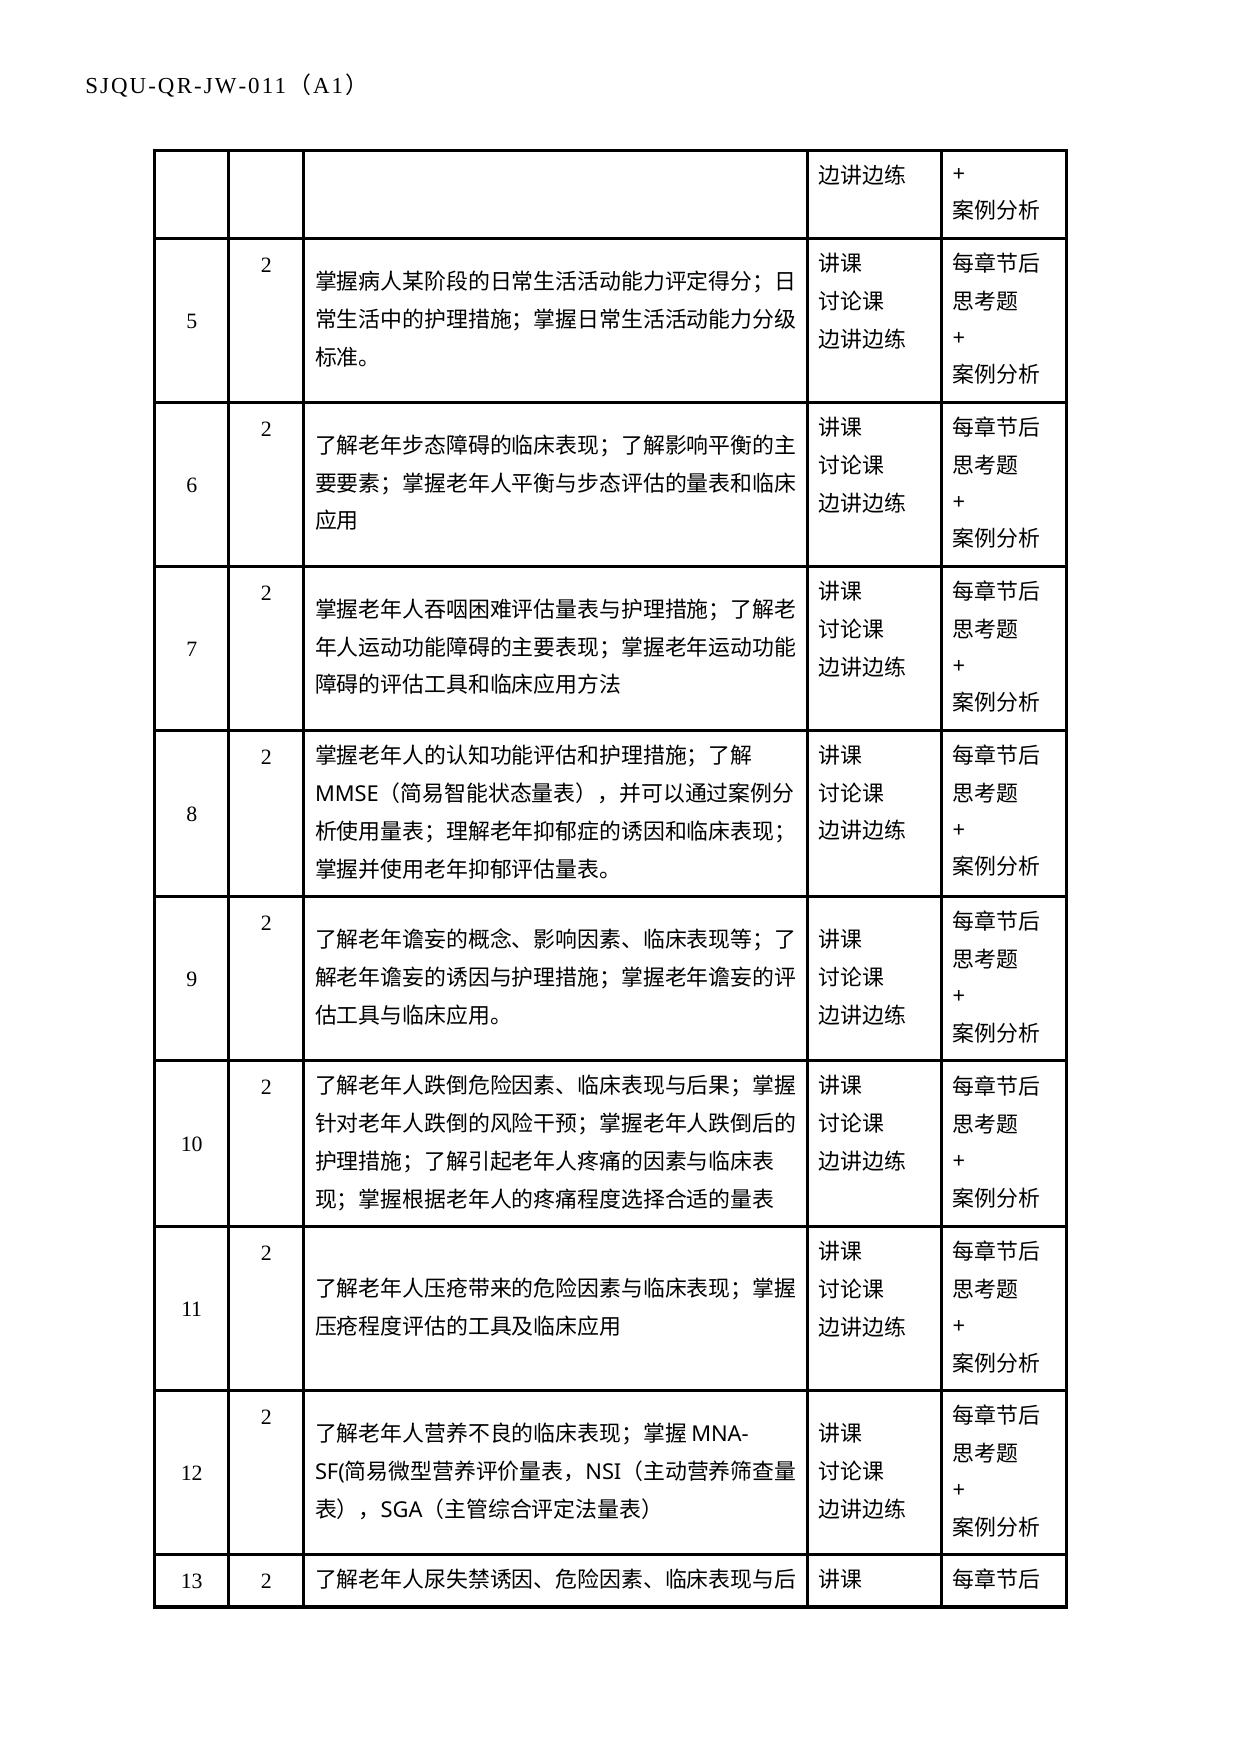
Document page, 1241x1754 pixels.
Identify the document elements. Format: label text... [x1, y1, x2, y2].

table_cell 讲课 讨论课 边讲边练 [809, 898, 940, 1059]
table_cell 讲课 讨论课 边讲边练 [809, 240, 940, 401]
table_cell 10 [156, 1062, 227, 1225]
table_cell 了解老年人营养不良的临床表现；掌握MNA-SF(简易微型营养评价量表，NSI（主动营养筛查量表），SGA（主管综合评定法量表） [305, 1392, 806, 1553]
table_cell 2 [230, 404, 302, 565]
table_cell 9 [156, 898, 227, 1059]
table_cell 讲课 讨论课 边讲边练 [809, 1392, 940, 1553]
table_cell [305, 1556, 806, 1605]
table_cell 2 [230, 240, 302, 401]
table_cell 2 [230, 898, 302, 1059]
table_cell 讲课 讨论课 边讲边练 [809, 568, 940, 729]
table_cell 2 [230, 1392, 302, 1553]
table_cell 讲课 讨论课 边讲边练 [809, 152, 940, 237]
table_cell 每章节后思考题 + 案例分析 [943, 404, 1065, 565]
table_cell 4 [156, 152, 227, 237]
table_cell 掌握老年人的认知功能评估和护理措施；了解MMSE（简易智能状态量表），并可以通过案例分析使用量表；理解老年抑郁症的诱因和临床表现；掌握并使用老年抑郁评估量表。 [305, 732, 806, 895]
table_cell 讲课 讨论课 边讲边练 [809, 1556, 940, 1605]
table_cell 讲课 讨论课 边讲边练 [809, 1228, 940, 1389]
table_cell 7 [156, 568, 227, 729]
table_cell 了解老年步态障碍的临床表现；了解影响平衡的主要要素；掌握老年人平衡与步态评估的量表和临床应用 [305, 404, 806, 565]
table_cell 8 [156, 732, 227, 895]
table_cell 2 [230, 1228, 302, 1389]
table_cell 每章节后思考题 + 案例分析 [943, 1556, 1065, 1605]
table_cell 讲课 讨论课 边讲边练 [809, 404, 940, 565]
table_cell 2 [230, 568, 302, 729]
table_cell 每章节后思考题 + 案例分析 [943, 240, 1065, 401]
table_cell 每章节后思考题 + 案例分析 [943, 732, 1065, 895]
table_cell 6 [156, 404, 227, 565]
table_cell 了解老年人压疮带来的危险因素与临床表现；掌握压疮程度评估的工具及临床应用 [305, 1228, 806, 1389]
table_cell 了解老年谵妄的概念、影响因素、临床表现等；了解老年谵妄的诱因与护理措施；掌握老年谵妄的评估工具与临床应用。 [305, 898, 806, 1059]
table_cell 11 [156, 1228, 227, 1389]
table_cell 2 [230, 1556, 302, 1605]
table_cell 每章节后思考题 + 案例分析 [943, 1392, 1065, 1553]
table_cell 每章节后思考题 + 案例分析 [943, 898, 1065, 1059]
table_cell 13 [156, 1556, 227, 1605]
table_cell 每章节后思考题 + 案例分析 [943, 152, 1065, 237]
table_cell 12 [156, 1392, 227, 1553]
table_cell 2 [230, 152, 302, 237]
table_cell 了解老年人跌倒危险因素、临床表现与后果；掌握针对老年人跌倒的风险干预；掌握老年人跌倒后的护理措施；了解引起老年人疼痛的因素与临床表现；掌握根据老年人的疼痛程度选择合适的量表 [305, 1062, 806, 1225]
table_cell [305, 152, 806, 237]
table_cell 5 [156, 240, 227, 401]
table_cell 2 [230, 732, 302, 895]
table_cell 每章节后思考题 + 案例分析 [943, 1228, 1065, 1389]
table_cell 讲课 讨论课 边讲边练 [809, 732, 940, 895]
table_cell 2 [230, 1062, 302, 1225]
table_cell 掌握病人某阶段的日常生活活动能力评定得分；日常生活中的护理措施；掌握日常生活活动能力分级标准。 [305, 240, 806, 401]
table_cell 每章节后思考题 + 案例分析 [943, 1062, 1065, 1225]
table_cell 讲课 讨论课 边讲边练 [809, 1062, 940, 1225]
table_cell 掌握老年人吞咽困难评估量表与护理措施；了解老年人运动功能障碍的主要表现；掌握老年运动功能障碍的评估工具和临床应用方法 [305, 568, 806, 729]
table_cell 每章节后思考题 + 案例分析 [943, 568, 1065, 729]
